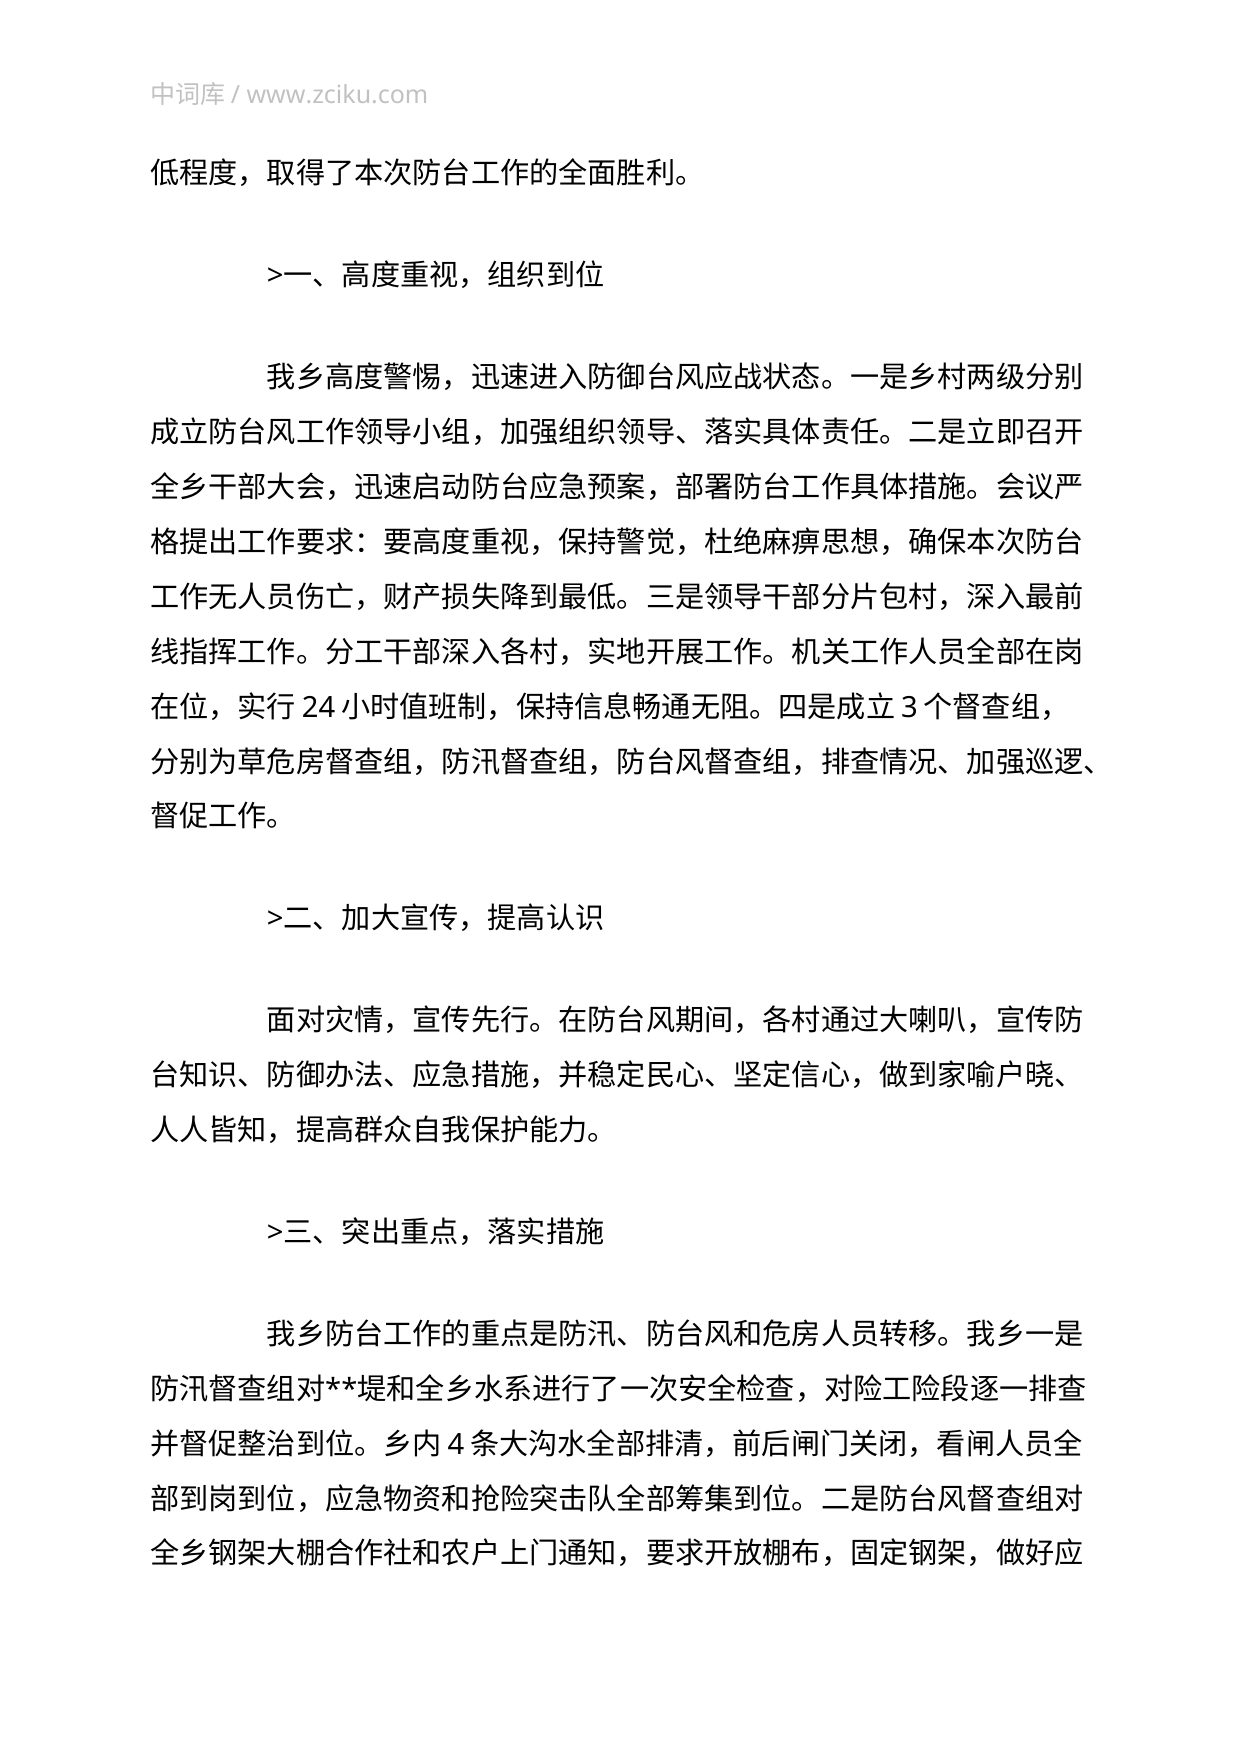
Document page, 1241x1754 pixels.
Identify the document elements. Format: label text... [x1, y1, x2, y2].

text 面对灾情，宣传先行。在防台风期间，各村通过大喇叭，宣传防台知识、防御办法、应急措施，并稳定民心、坚定信心，做到家喻户晓、人人皆知，提高群众自我保护能力。 [150, 997, 1090, 1149]
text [150, 1310, 1090, 1572]
text 我乡高度警惕，迅速进入防御台风应战状态。一是乡村两级分别成立防台风工作领导小组，加强组织领导、落实具体责任。二是立即召开全乡干部大会，迅速启动防台应急预案，部署防台工作具体措施。会议严格提出工作要求：要高度重视，保持警觉，杜绝麻痹思想，确保本次防台工作无人员伤亡，财产损失降到最低。三是领导干部分片包村，深入最前线指挥工作。分工干部深入各村，实地开展工作。机关工作人员全部在岗在位，实行24小时值班制，保持信息畅通无阻。四是成立3个督查组，分别为草危房督查组，防汛督查组，防台风督查组，排查情况、加强巡逻、督促工作。 [150, 354, 1090, 835]
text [150, 150, 1090, 192]
text >二、加大宣传，提高认识 [150, 895, 1090, 937]
text >一、高度重视，组织到位 [150, 252, 1090, 294]
text >三、突出重点，落实措施 [150, 1208, 1090, 1251]
